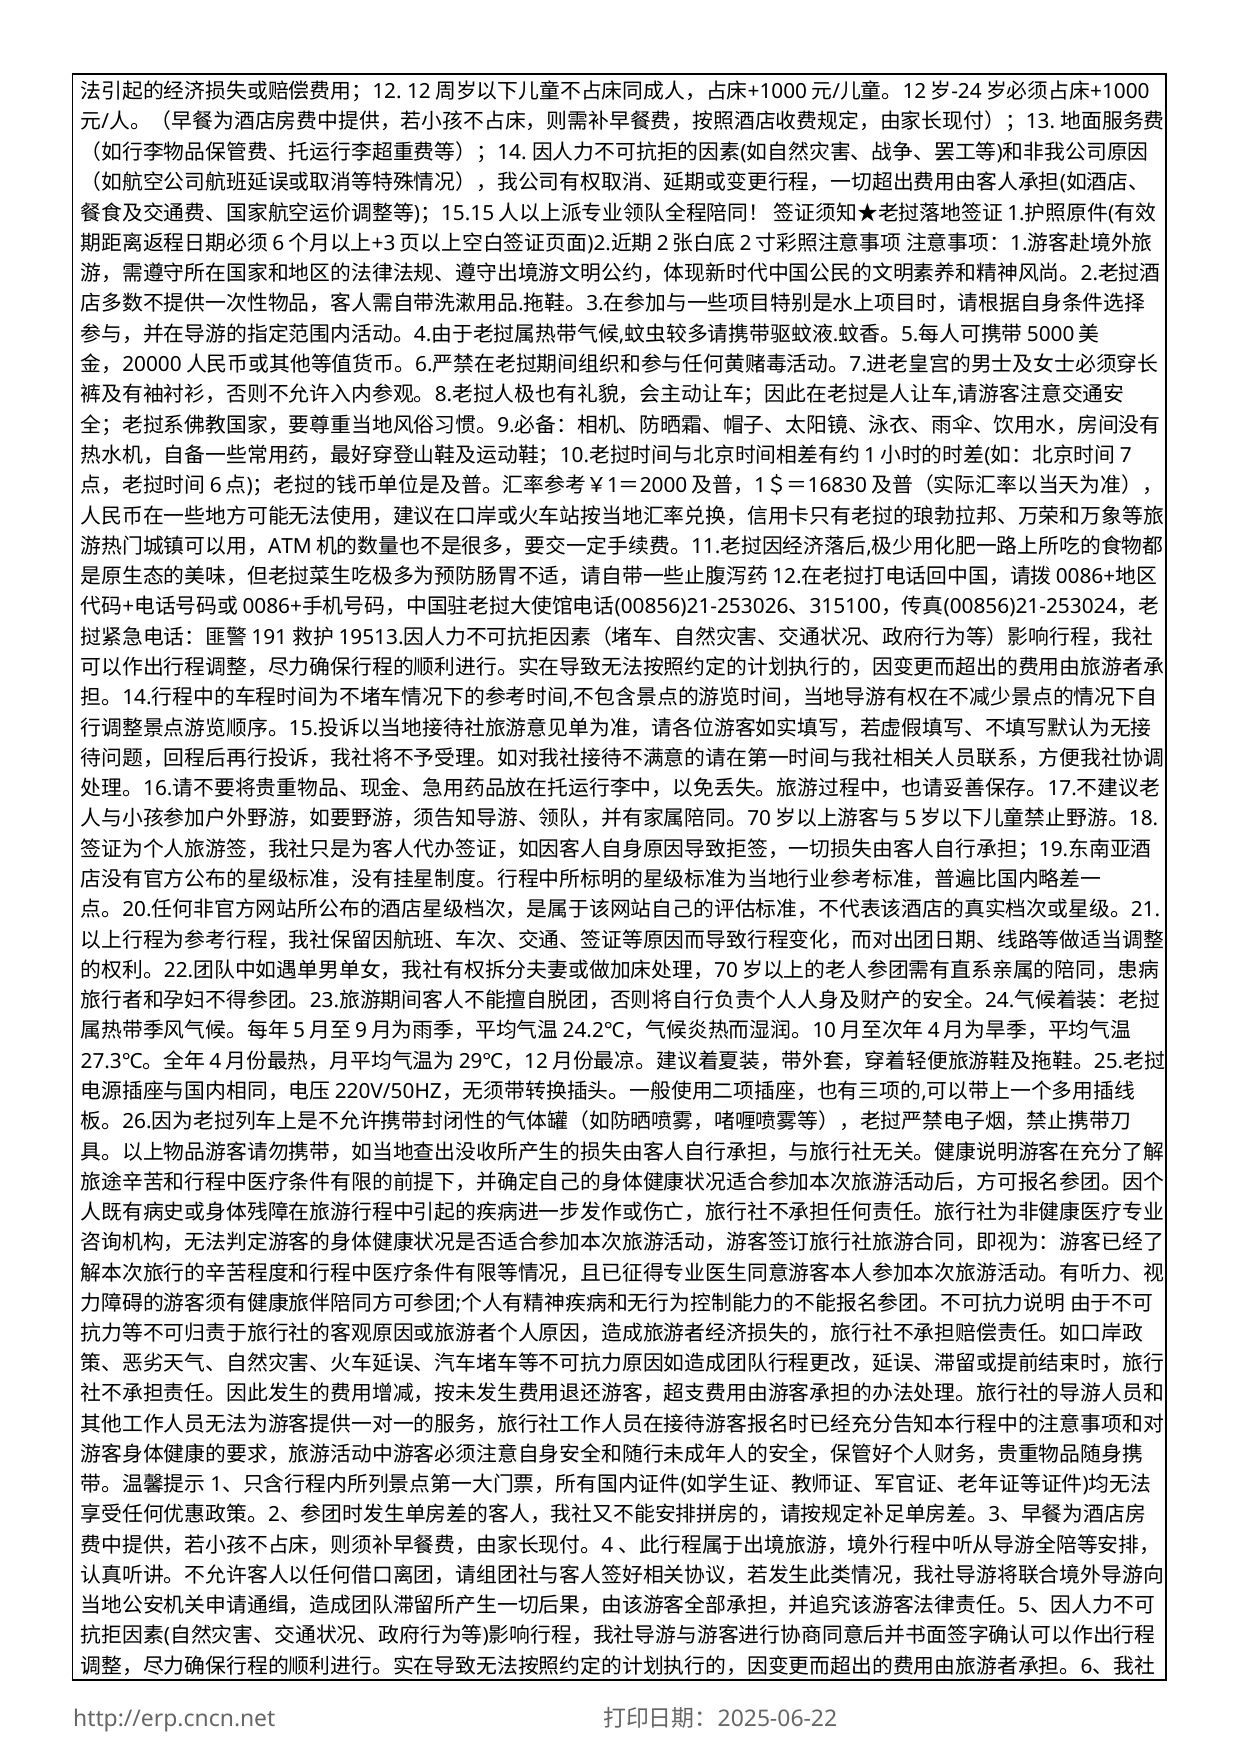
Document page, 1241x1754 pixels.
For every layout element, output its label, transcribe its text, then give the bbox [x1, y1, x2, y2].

table_cell 详细行程 [73, 75, 1165, 1679]
